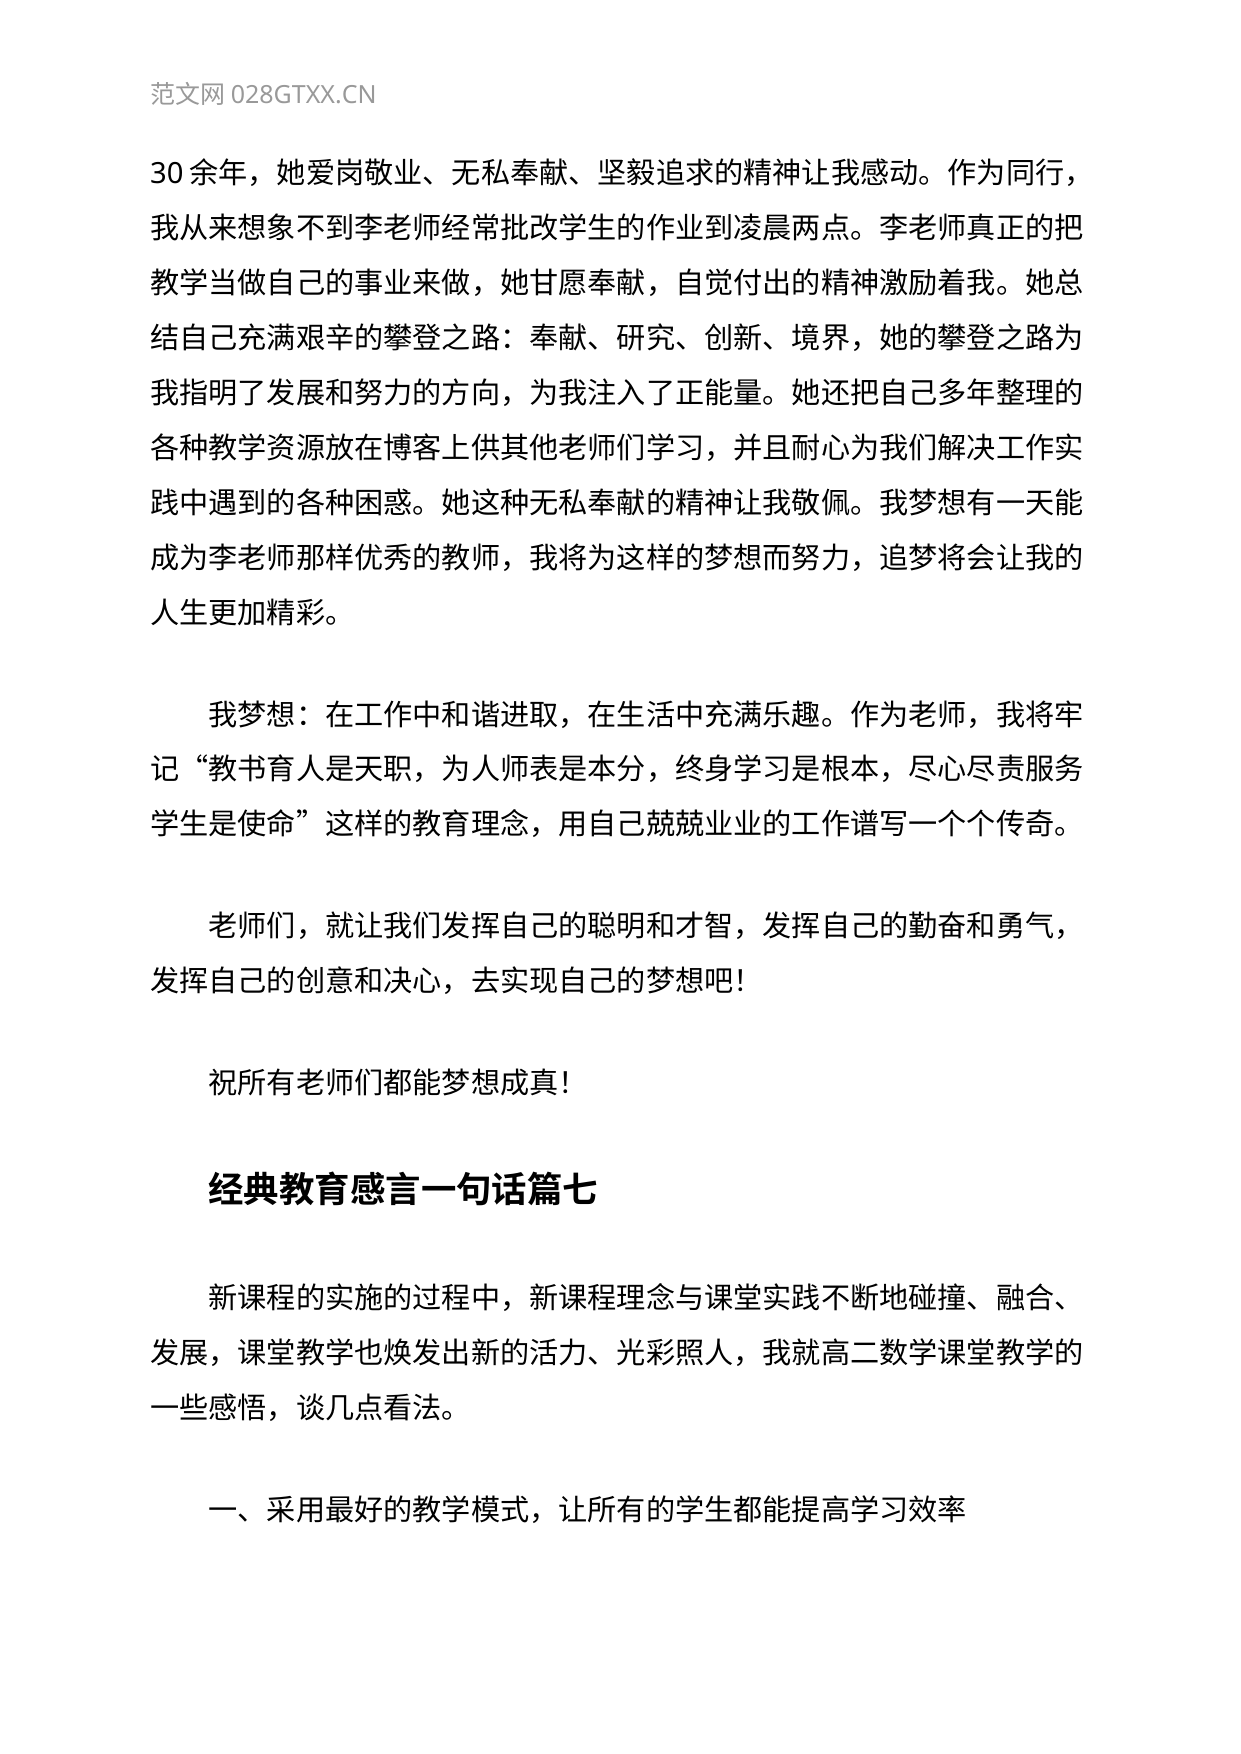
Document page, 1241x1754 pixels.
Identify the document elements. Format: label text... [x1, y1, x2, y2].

text 我梦想：在工作中和谐进取，在生活中充满乐趣。作为老师，我将牢记“教书育人是天职，为人师表是本分，终身学习是根本，尽心尽责服务学生是使命”这样的教育理念，用自己兢兢业业的工作谱写一个个传奇。 [150, 691, 1090, 843]
text 经典教育感言一句话篇七 [150, 1161, 1090, 1212]
text 老师们，就让我们发挥自己的聪明和才智，发挥自己的勤奋和勇气，发挥自己的创意和决心，去实现自己的梦想吧！ [150, 903, 1090, 1000]
text 祝所有老师们都能梦想成真！ [150, 1059, 1090, 1102]
text 一、采用最好的教学模式，让所有的学生都能提高学习效率 [150, 1486, 1090, 1528]
text 新课程的实施的过程中，新课程理念与课堂实践不断地碰撞、融合、发展，课堂教学也焕发出新的活力、光彩照人，我就高二数学课堂教学的一些感悟，谈几点看法。 [150, 1274, 1090, 1427]
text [150, 150, 1090, 632]
